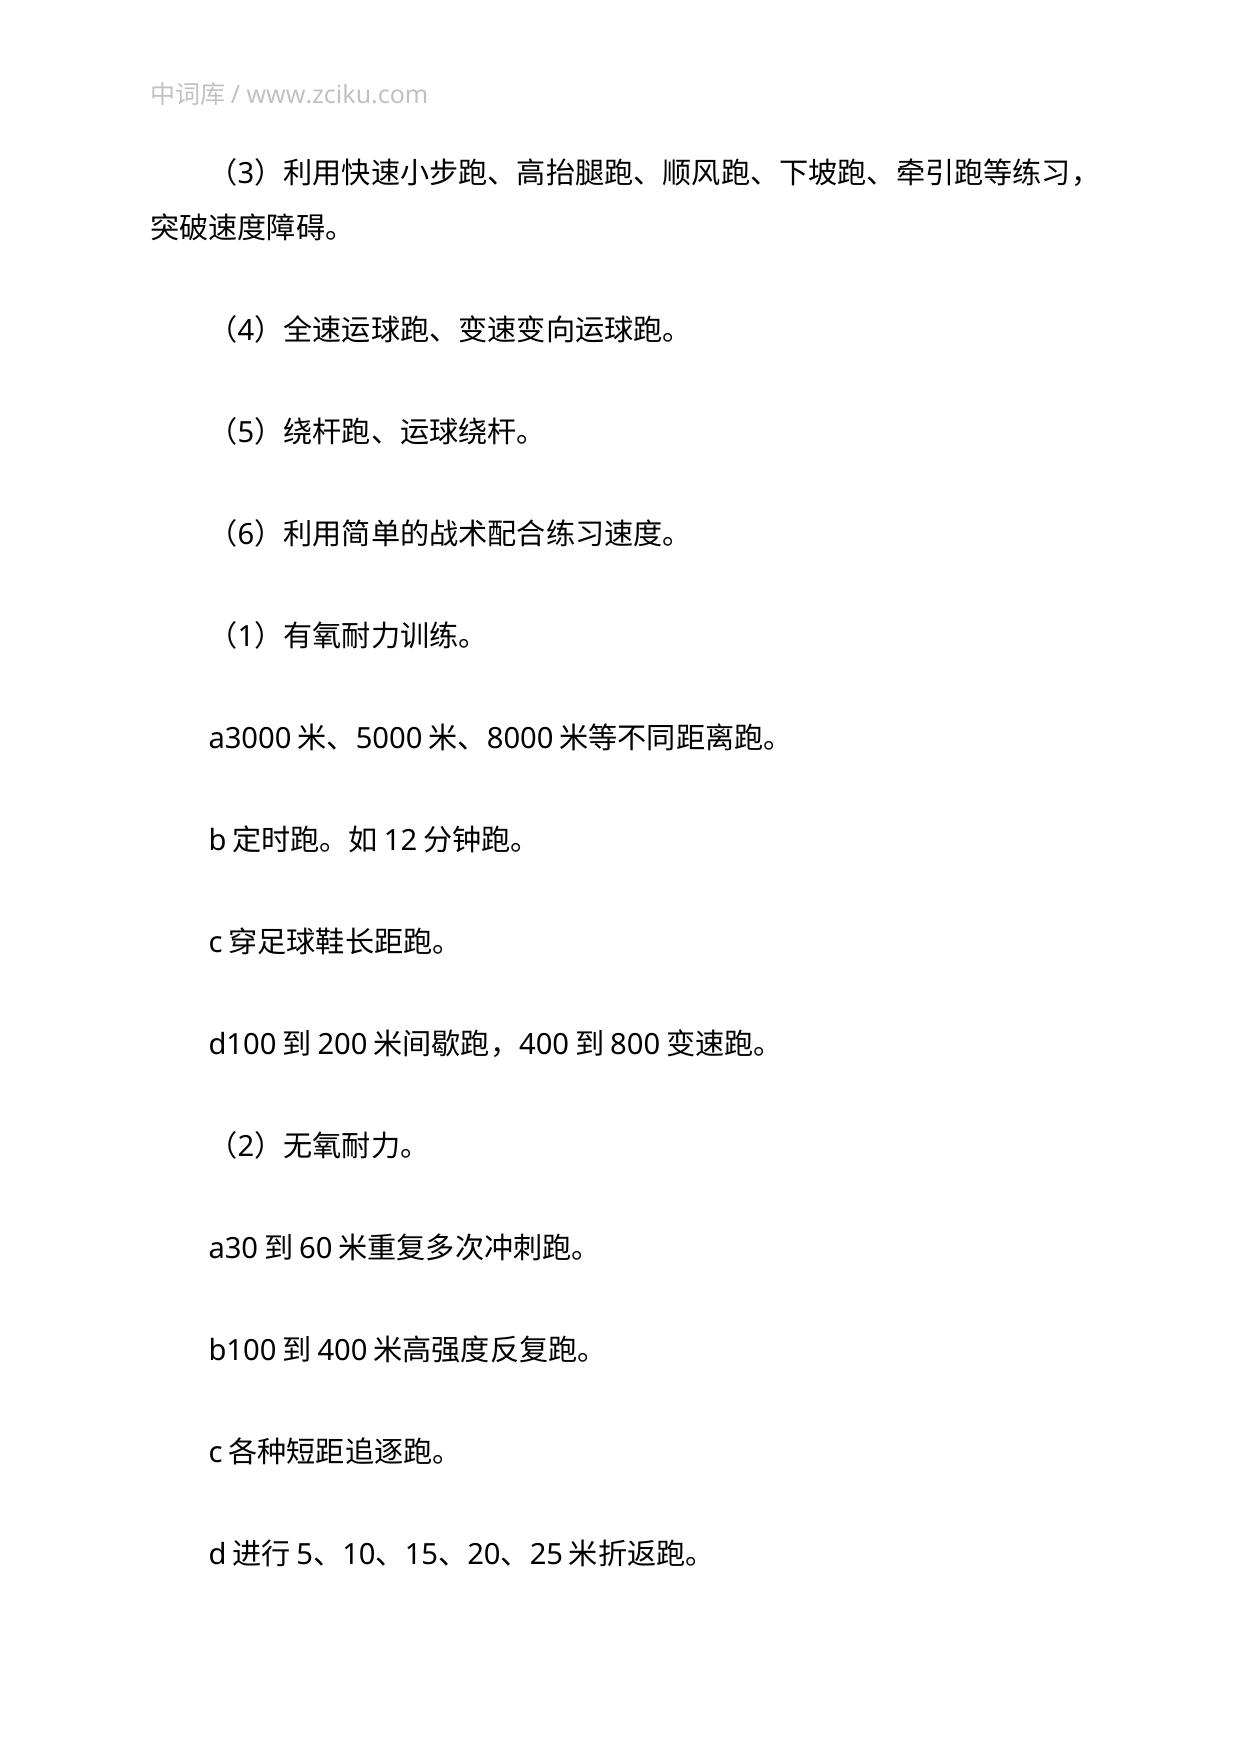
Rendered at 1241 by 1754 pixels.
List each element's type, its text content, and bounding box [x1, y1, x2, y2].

text （4）全速运球跑、变速变向运球跑。 [150, 307, 1090, 349]
text c穿足球鞋长距跑。 [150, 919, 1090, 961]
text b定时跑。如12分钟跑。 [150, 817, 1090, 859]
text a30到60米重复多次冲刺跑。 [150, 1224, 1090, 1267]
text （1）有氧耐力训练。 [150, 613, 1090, 655]
text d100到200米间歇跑，400到800变速跑。 [150, 1021, 1090, 1063]
text （6）利用简单的战术配合练习速度。 [150, 511, 1090, 553]
text d进行5、10、15、20、25米折返跑。 [150, 1531, 1090, 1573]
text c各种短距追逐跑。 [150, 1428, 1090, 1471]
text b100到400米高强度反复跑。 [150, 1327, 1090, 1369]
text （2）无氧耐力。 [150, 1123, 1090, 1165]
text （3）利用快速小步跑、高抬腿跑、顺风跑、下坡跑、牵引跑等练习，突破速度障碍。 [150, 150, 1090, 247]
text a3000米、5000米、8000米等不同距离跑。 [150, 715, 1090, 757]
text （5）绕杆跑、运球绕杆。 [150, 409, 1090, 451]
